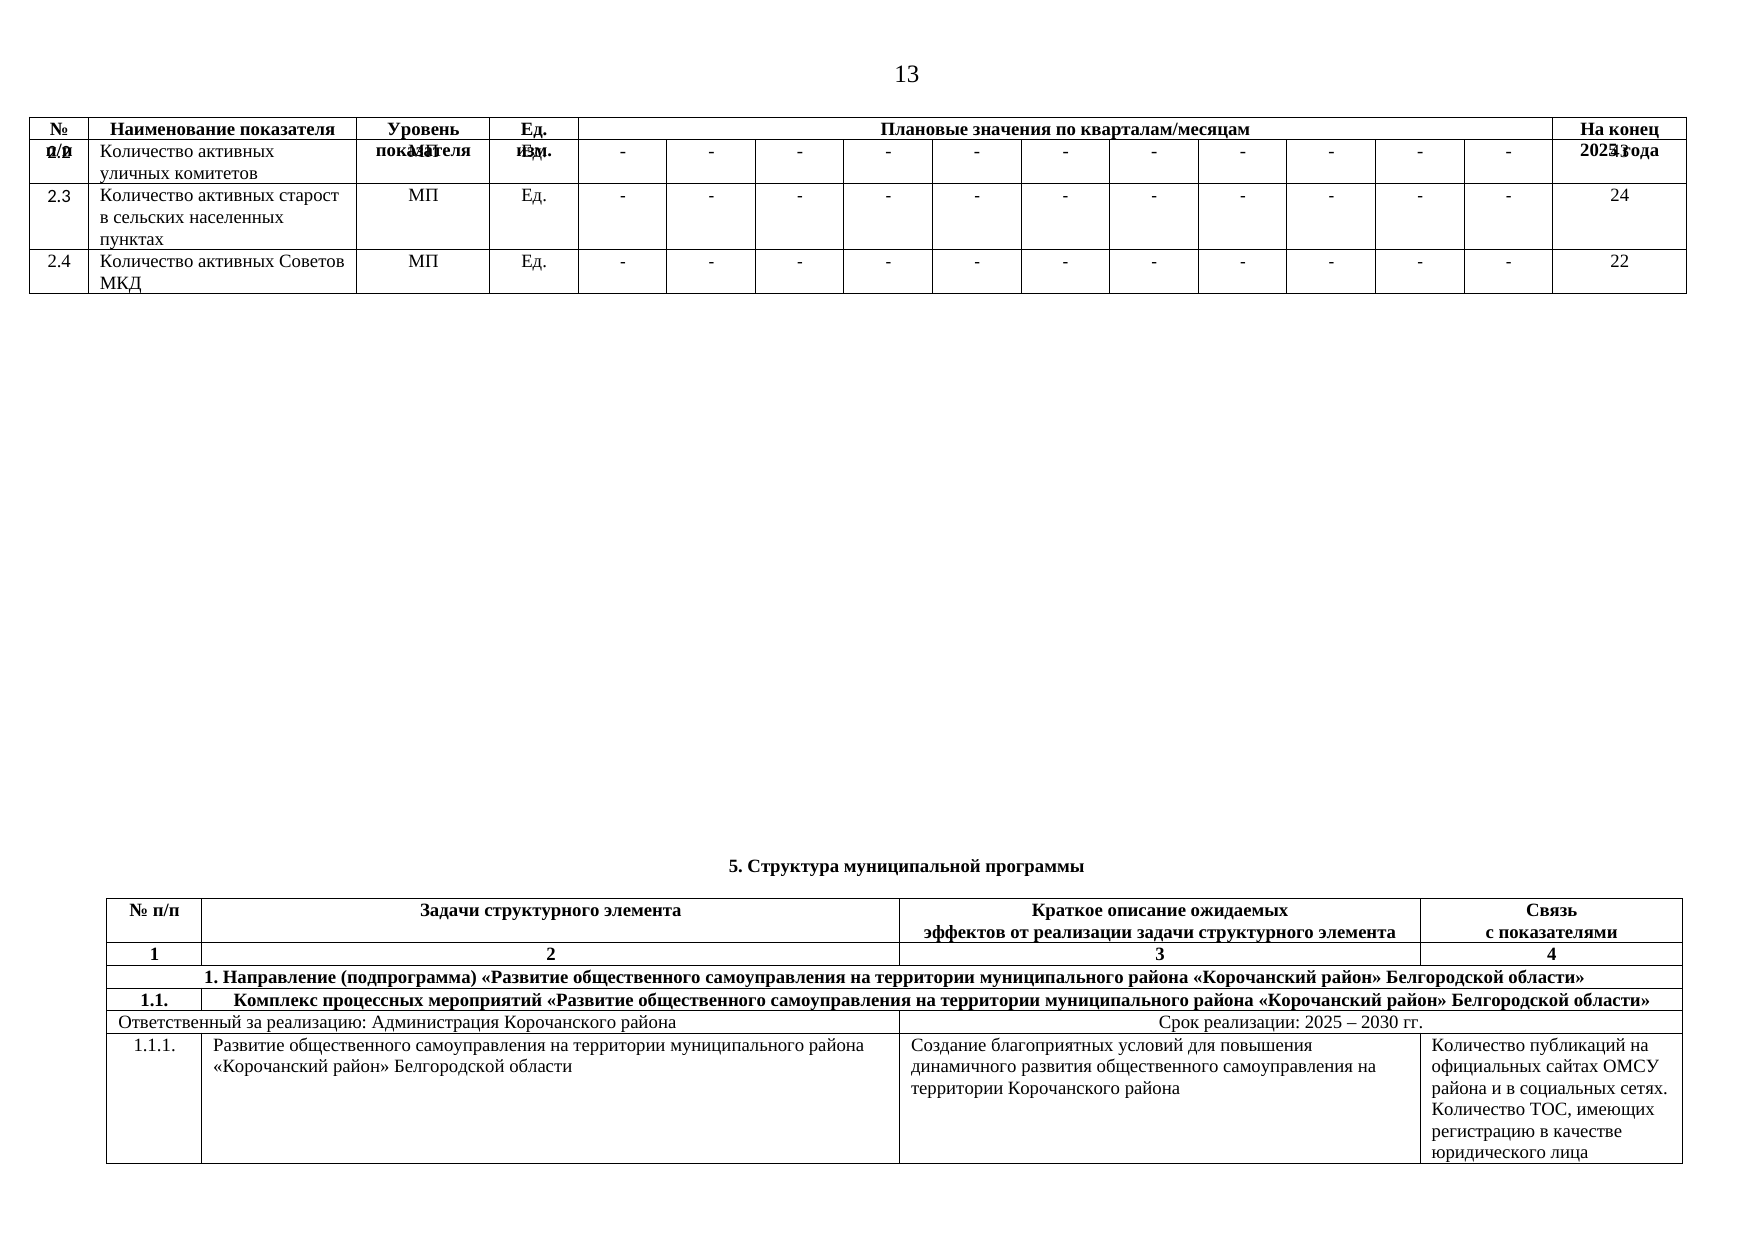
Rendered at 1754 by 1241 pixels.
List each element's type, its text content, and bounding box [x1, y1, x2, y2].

table_cell - [1022, 250, 1109, 293]
table_cell - [667, 140, 755, 183]
table_header Связь с показателями [1421, 899, 1682, 942]
table_cell - [1465, 140, 1552, 183]
table_cell - [756, 184, 843, 249]
table_cell - [1287, 184, 1375, 249]
table_cell 43 [1553, 140, 1686, 183]
table_cell Создание благоприятных условий для повышения динамичного развития общественного самоуправления на территории Корочанского района [900, 1034, 1420, 1163]
table_cell - [933, 250, 1021, 293]
table_cell Количество активных Советов МКД [89, 250, 356, 293]
table_header На конец 2025 года [1553, 118, 1686, 139]
table_cell МП [357, 140, 489, 183]
table_cell 1. Направление (подпрограмма) «Развитие общественного самоуправления на территории муниципального района «Корочанский район» Белгородской области» [107, 966, 1682, 987]
table_cell Ед. [490, 140, 578, 183]
table_cell Ответственный за реализацию: Администрация Корочанского района [107, 1011, 899, 1033]
table_cell Ед. [490, 250, 578, 293]
table_cell - [1110, 250, 1198, 293]
table_cell - [579, 250, 666, 293]
table_cell - [579, 184, 666, 249]
table_cell - [1022, 140, 1109, 183]
table_cell Развитие общественного самоуправления на территории муниципального района «Корочанский район» Белгородской области [202, 1034, 899, 1163]
table_cell - [1199, 140, 1286, 183]
table_cell Количество публикаций на официальных сайтах ОМСУ района и в социальных сетях. Количество ТОС, имеющих регистрацию в качестве юридического лица [1421, 1034, 1682, 1163]
table_header Ед. изм. [490, 118, 578, 139]
table_cell 1.1.1. [107, 1034, 201, 1163]
table_cell - [579, 140, 666, 183]
table_cell 22 [1553, 250, 1686, 293]
table_cell 1 [107, 943, 201, 965]
table_cell - [933, 140, 1021, 183]
table_cell МП [357, 250, 489, 293]
table_cell - [1287, 140, 1375, 183]
table_header Задачи структурного элемента [202, 899, 899, 942]
table_cell - [1022, 184, 1109, 249]
table_cell - [756, 250, 843, 293]
table_cell Количество активных уличных комитетов [89, 140, 356, 183]
table_cell - [1110, 184, 1198, 249]
table_cell МП [357, 184, 489, 249]
table_cell 2.2 [30, 140, 88, 183]
table_cell - [1199, 184, 1286, 249]
table_cell 24 [1553, 184, 1686, 249]
table_cell - [1199, 250, 1286, 293]
text 5. Структура муниципальной программы [118, 855, 1695, 876]
table_cell - [844, 184, 932, 249]
table_cell 2 [202, 943, 899, 965]
table_cell - [844, 140, 932, 183]
table_header № п/п [30, 118, 88, 139]
table_cell Срок реализации: 2025 – 2030 гг. [900, 1011, 1682, 1033]
table_cell - [1376, 250, 1464, 293]
table_cell Комплекс процессных мероприятий «Развитие общественного самоуправления на территории муниципального района «Корочанский район» Белгородской области» [202, 989, 1682, 1010]
table_cell 2.4 [30, 250, 88, 293]
table_cell - [933, 184, 1021, 249]
table_cell Количество активных старост в сельских населенных пунктах [89, 184, 356, 249]
table_cell - [1465, 184, 1552, 249]
table_cell - [1376, 184, 1464, 249]
table_cell - [667, 250, 755, 293]
table_cell - [1376, 140, 1464, 183]
table_header № п/п [107, 899, 201, 942]
table_cell - [756, 140, 843, 183]
table_cell Ед. [490, 184, 578, 249]
table_cell - [1287, 250, 1375, 293]
table_cell - [1465, 250, 1552, 293]
table_cell 2.3 [30, 184, 88, 249]
table_cell 4 [1421, 943, 1682, 965]
table_header Наименование показателя [89, 118, 356, 139]
table_cell - [1110, 140, 1198, 183]
table_header Уровень показателя [357, 118, 489, 139]
table_cell 1.1. [107, 989, 201, 1010]
table_cell - [667, 184, 755, 249]
table_header Плановые значения по кварталам/месяцам [579, 118, 1552, 139]
table_cell 3 [900, 943, 1420, 965]
table_cell - [844, 250, 932, 293]
table_header Краткое описание ожидаемых эффектов от реализации задачи структурного элемента [900, 899, 1420, 942]
